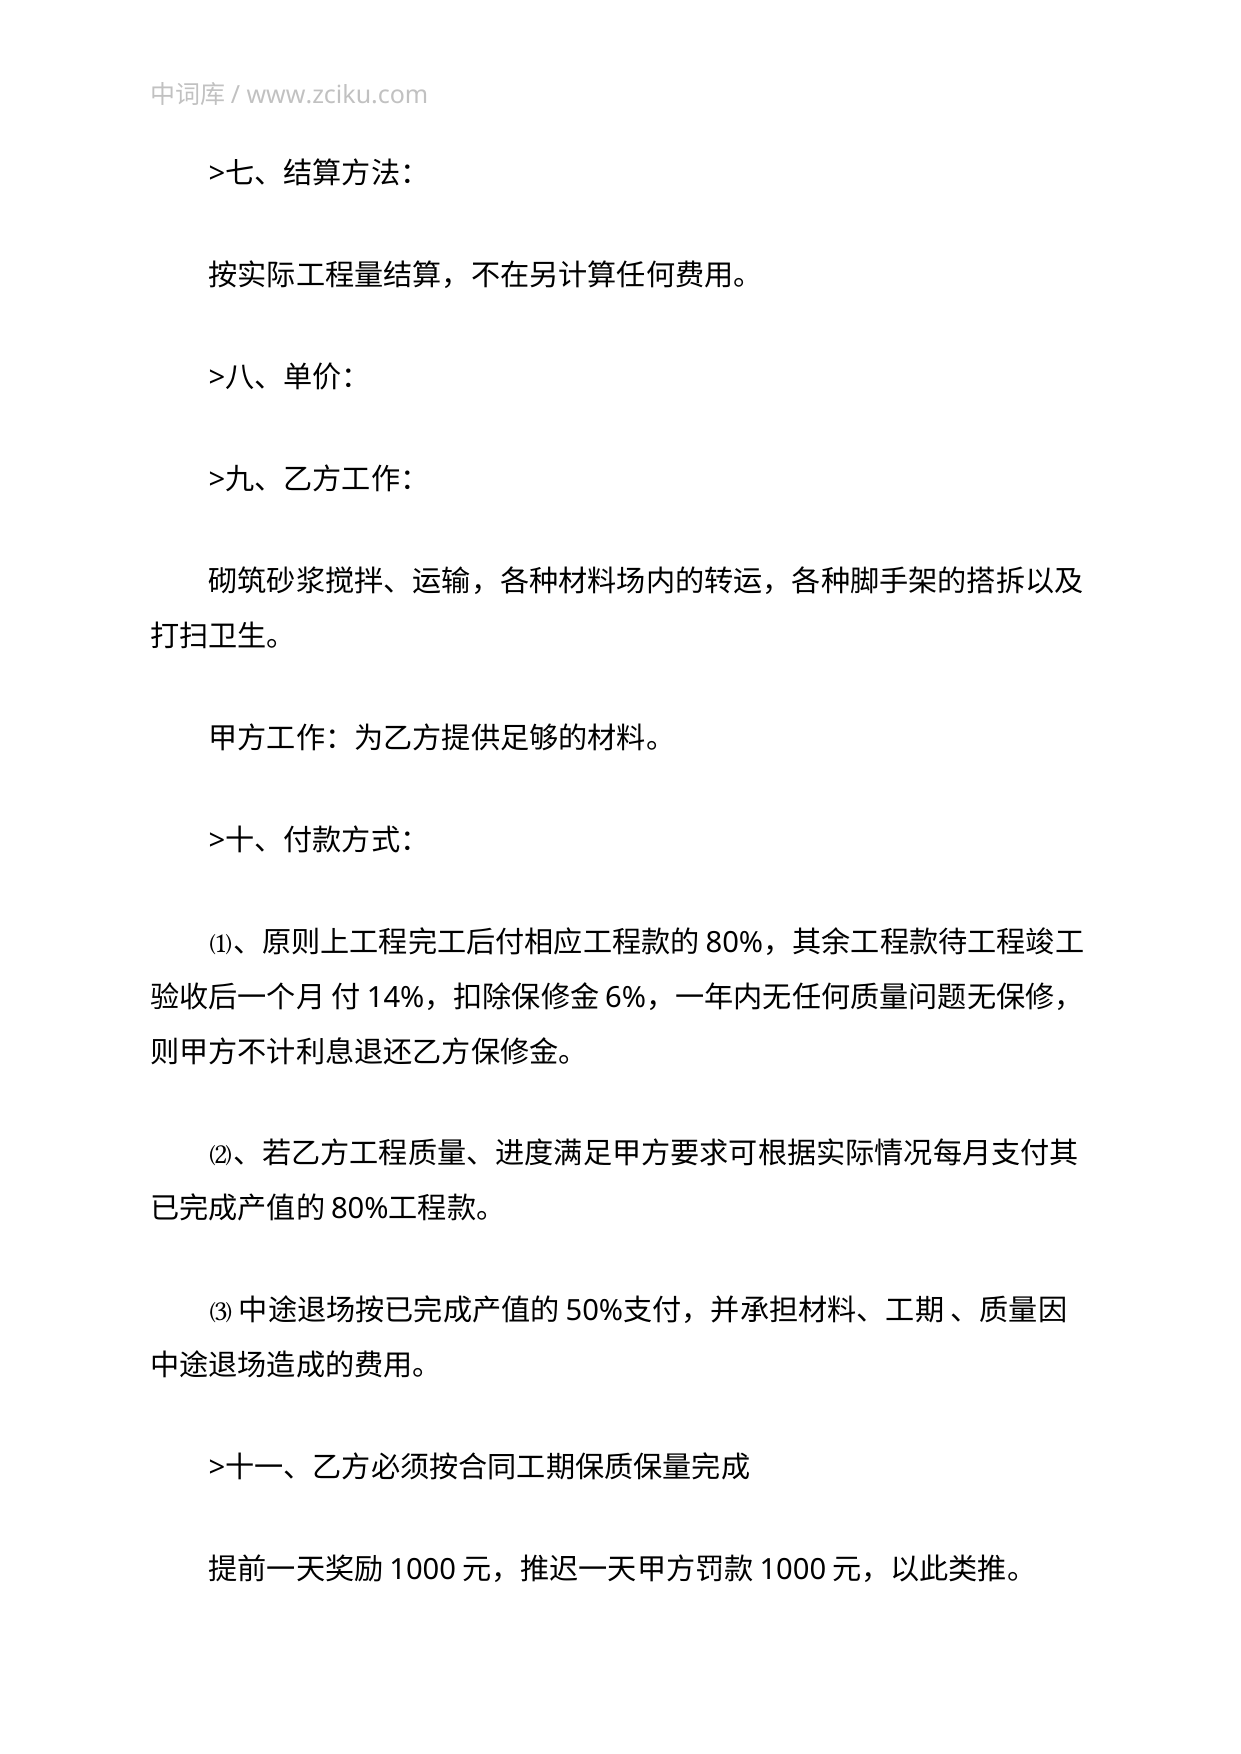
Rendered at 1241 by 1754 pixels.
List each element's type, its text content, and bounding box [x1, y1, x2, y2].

text ⑶中途退场按已完成产值的50%支付，并承担材料、工期 、质量因中途退场造成的费用。 [150, 1287, 1090, 1384]
text 提前一天奖励1000元，推迟一天甲方罚款1000元，以此类推。 [150, 1546, 1090, 1588]
text ⑵、若乙方工程质量、进度满足甲方要求可根据实际情况每月支付其已完成产值的80%工程款。 [150, 1130, 1090, 1227]
text 砌筑砂浆搅拌、运输，各种材料场内的转运，各种脚手架的搭拆以及打扫卫生。 [150, 558, 1090, 655]
text >九、乙方工作： [150, 456, 1090, 498]
text ⑴、原则上工程完工后付相应工程款的80%，其余工程款待工程竣工验收后一个月 付14%，扣除保修金6%，一年内无任何质量问题无保修，则甲方不计利息退还乙方保修金。 [150, 918, 1090, 1070]
text >八、单价： [150, 354, 1090, 396]
text >七、结算方法： [150, 150, 1090, 192]
text >十、付款方式： [150, 816, 1090, 858]
text 按实际工程量结算，不在另计算任何费用。 [150, 252, 1090, 294]
text >十一、乙方必须按合同工期保质保量完成 [150, 1444, 1090, 1486]
text 甲方工作：为乙方提供足够的材料。 [150, 714, 1090, 757]
